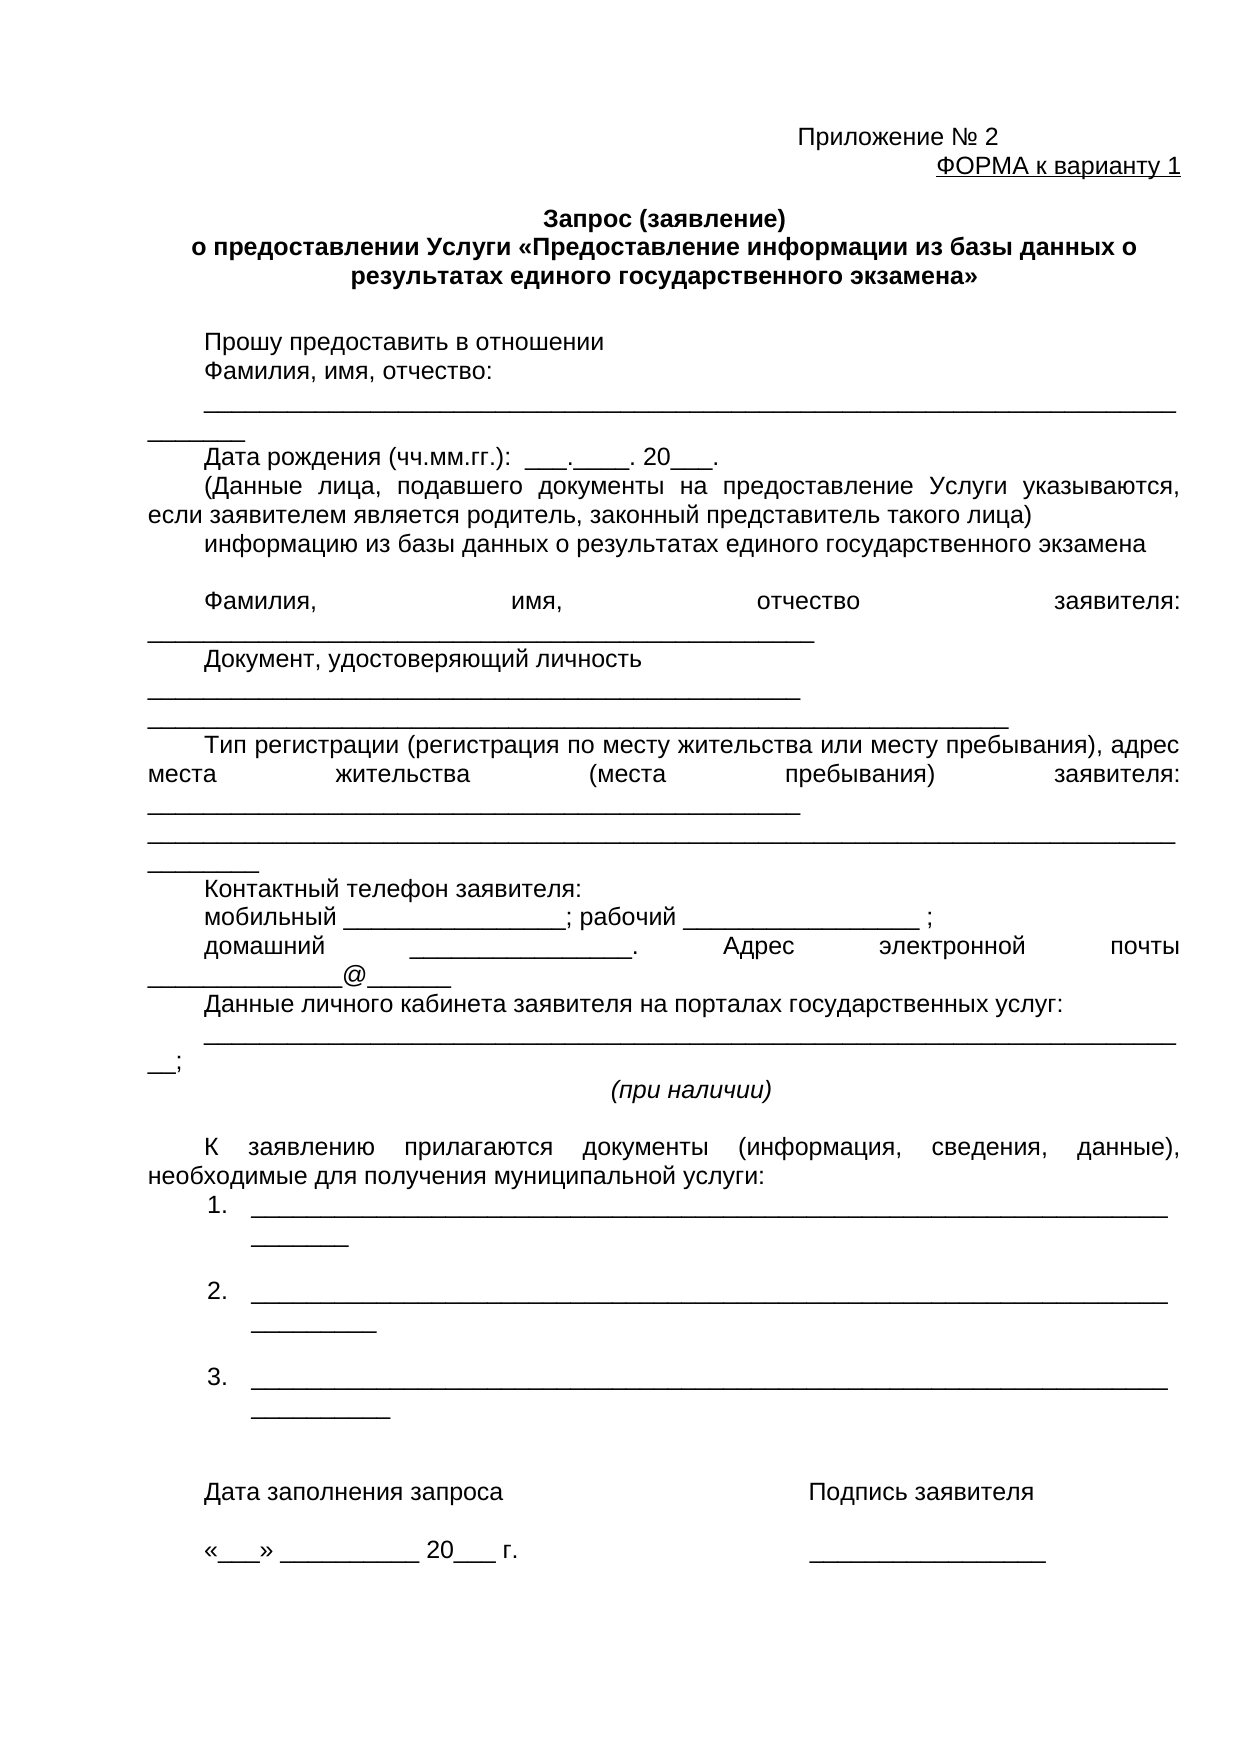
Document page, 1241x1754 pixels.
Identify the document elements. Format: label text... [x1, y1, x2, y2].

text ФОРМА к варианту 1 [223, 151, 1181, 179]
text «___» __________ 20___ г. _________________ [148, 1535, 1181, 1563]
text (при наличии) [148, 1075, 1181, 1103]
text мобильный ________________; рабочий _________________ ; [148, 902, 1181, 931]
text Фамилия, имя, отчество заявителя: ________________________________________________ [148, 586, 1181, 643]
text ________________________________________________________________________; [148, 1017, 1181, 1075]
text Дата заполнения запроса Подпись заявителя [148, 1477, 1181, 1506]
text Приложение № 2 [797, 122, 1181, 151]
text домашний ________________. Адрес электронной почты ______________@______ [148, 931, 1181, 988]
text Контактный телефон заявителя: [148, 873, 1181, 902]
text информацию из базы данных о результатах единого государственного экзамена [148, 528, 1181, 557]
list _________________________________________________________________________ [207, 1190, 1181, 1247]
text Прошу предоставить в отношении [148, 327, 1181, 356]
text Тип регистрации (регистрация по месту жительства или месту пребывания), адрес места жительства (места пребывания) заявителя: _______________________________________________ __________________________________________________________________________________ [148, 730, 1181, 873]
text Документ, удостоверяющий личность _______________________________________________ ______________________________________________________________ [148, 643, 1181, 730]
text К заявлению прилагаются документы (информация, сведения, данные), необходимые для получения муниципальной услуги: [148, 1132, 1181, 1190]
text Запрос (заявление) [148, 203, 1181, 232]
text Данные личного кабинета заявителя на порталах государственных услуг: [148, 988, 1181, 1017]
text _____________________________________________________________________________ [148, 385, 1181, 442]
text Фамилия, имя, отчество: [148, 356, 1181, 385]
text Дата рождения (чч.мм.гг.): ___.____. 20___. [148, 442, 1181, 471]
list ____________________________________________________________________________ [207, 1362, 1181, 1420]
text о предоставлении Услуги «Предоставление информации из базы данных о результатах единого государственного экзамена» [148, 232, 1181, 290]
list ___________________________________________________________________________ [207, 1276, 1181, 1333]
text (Данные лица, подавшего документы на предоставление Услуги указываются, если заявителем является родитель, законный представитель такого лица) [148, 471, 1181, 528]
